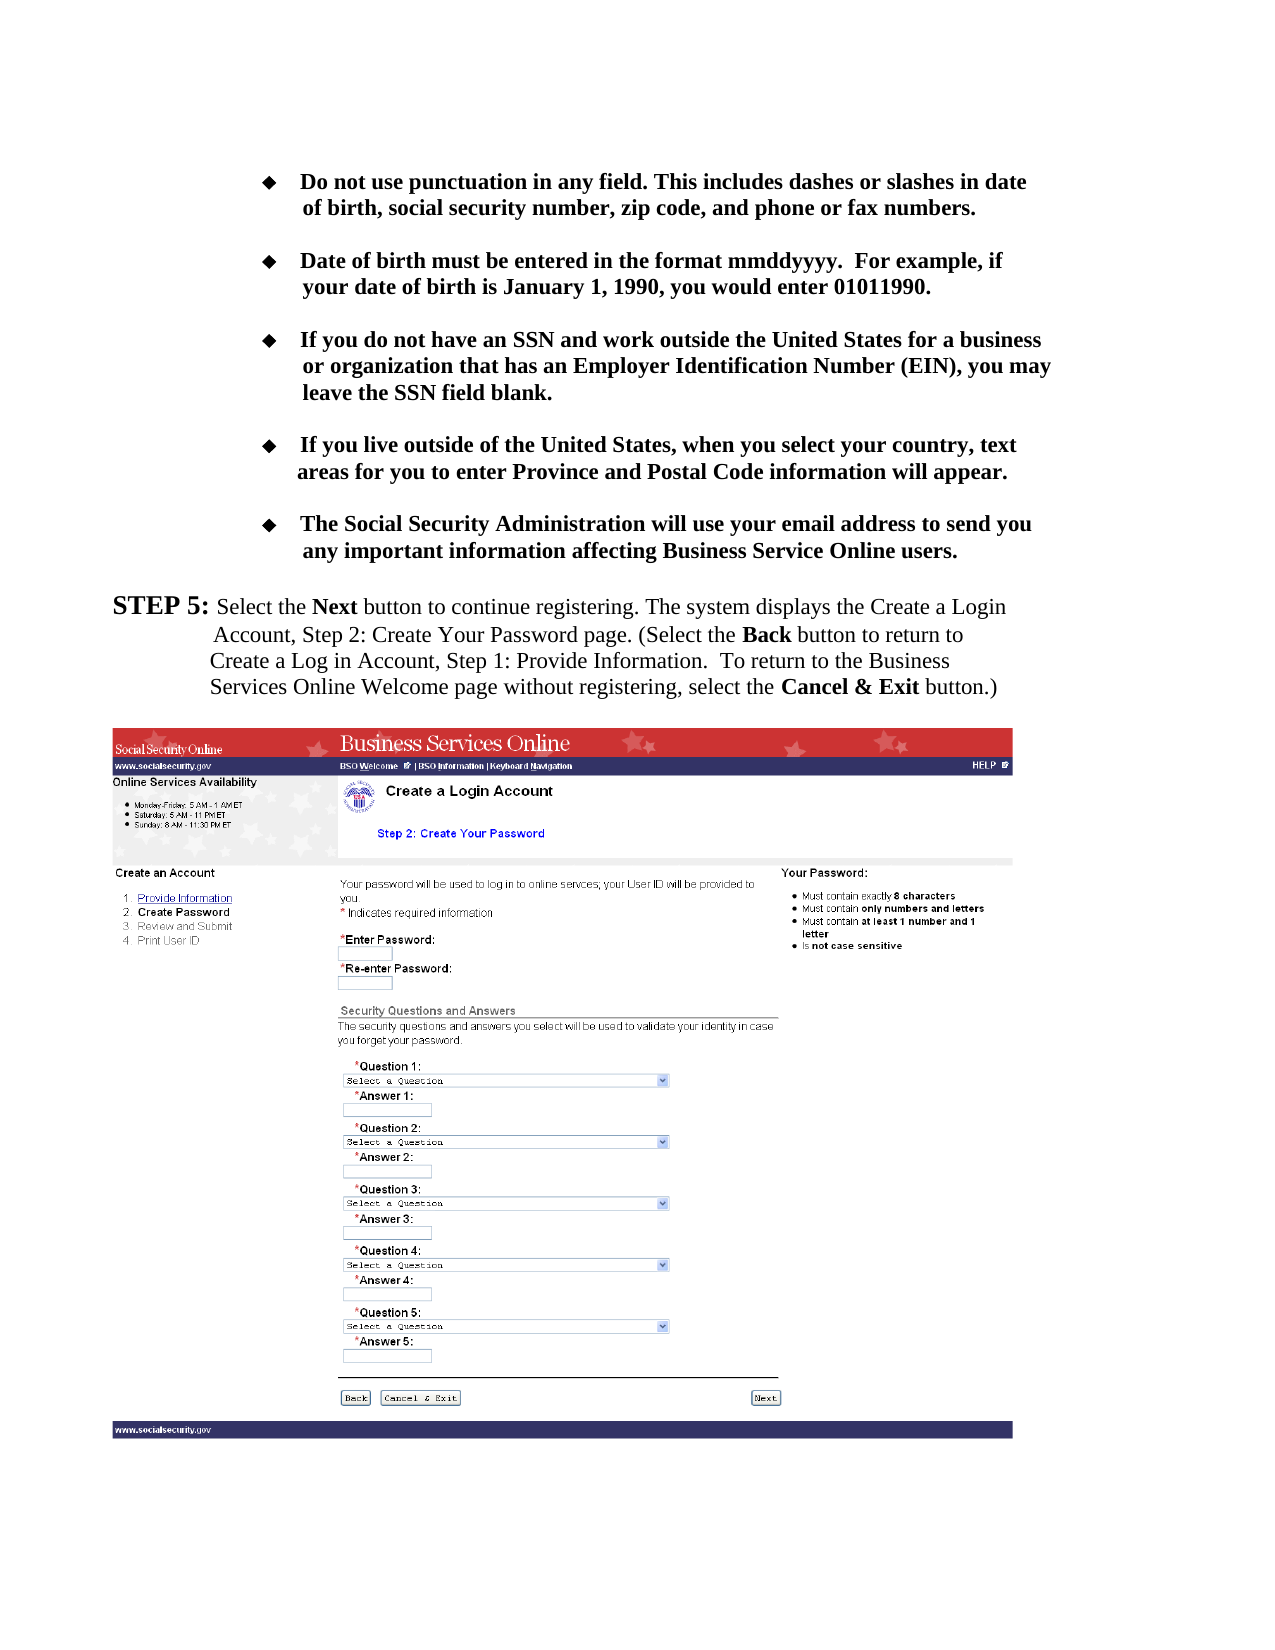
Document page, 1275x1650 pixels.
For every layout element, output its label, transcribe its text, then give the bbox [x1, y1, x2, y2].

text STEP 5: Select the Next button to continue registering. The system displays the Create a Login [112, 589, 1162, 621]
list The Social Security Administration will use your email address to send you [262, 510, 1162, 537]
text Account, Step 2: Create Your Password page. (Select the Back button to return to [112, 621, 1162, 647]
list If you live outside of the United States, when you select your country, text [262, 431, 1162, 458]
text leave the SSN field blank. [262, 379, 1162, 405]
text Create a Log in Account, Step 1: Provide Information. To return to the Business [112, 647, 1162, 673]
text your date of birth is January 1, 1990, you would enter 01011990. [262, 273, 1162, 299]
text of birth, social security number, zip code, and phone or fax numbers. [262, 194, 1162, 221]
text any important information affecting Business Service Online users. [262, 537, 1162, 563]
list Date of birth must be entered in the format mmddyyyy. For example, if [262, 247, 1162, 273]
text areas for you to enter Province and Postal Code information will appear. [262, 458, 1162, 484]
text Services Online Welcome page without registering, select the Cancel & Exit button.) [112, 673, 1162, 700]
list Do not use punctuation in any field. This includes dashes or slashes in date [262, 168, 1162, 194]
list If you do not have an SSN and work outside the United States for a business [262, 326, 1162, 352]
picture [112, 728, 1013, 1443]
text or organization that has an Employer Identification Number (EIN), you may [262, 352, 1162, 379]
